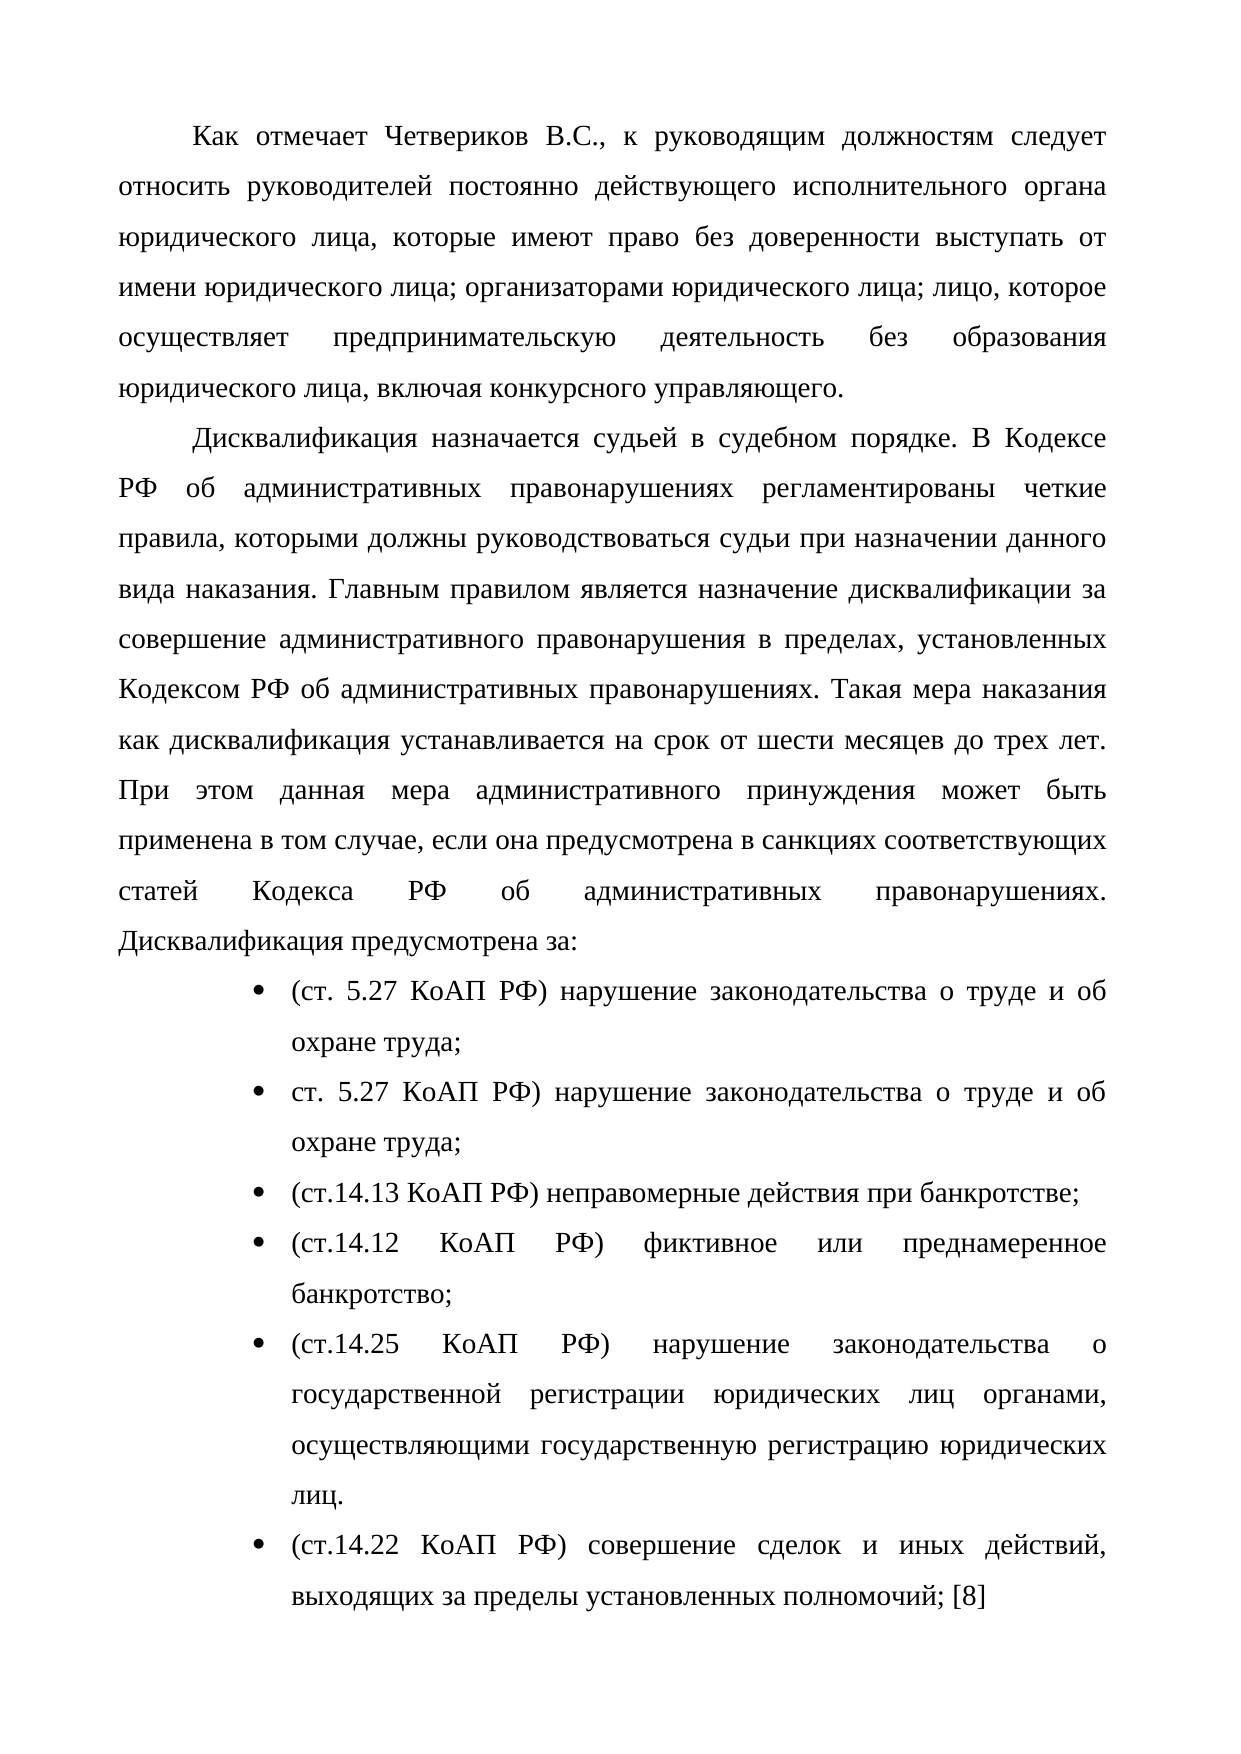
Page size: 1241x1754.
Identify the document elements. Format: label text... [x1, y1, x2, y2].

list (ст.14.13 КоАП РФ) неправомерные действия при банкротстве; [253, 1175, 1152, 1208]
text Дисквалификация назначается судьей в судебном порядке. В Кодексе РФ об административных правонарушениях регламентированы четкие правила, которыми должны руководствоваться судьи при назначении данного вида наказания. Главным правилом является назначение дисквалификации за совершение административного правонарушения в пределах, установленных Кодексом РФ об административных правонарушениях. Такая мера наказания как дисквалификация устанавливается на срок от шести месяцев до трех лет. При этом данная мера административного принуждения может быть применена в том случае, если она предусмотрена в санкциях соответствующих статей Кодекса РФ об административных правонарушениях. Дисквалификация предусмотрена за: [118, 420, 1107, 957]
list (ст.14.25 КоАП РФ) нарушение законодательства о государственной регистрации юридических лиц органами, осуществляющими государственную регистрацию юридических лиц. [253, 1326, 1107, 1511]
list (ст. 5.27 КоАП РФ) нарушение законодательства о труде и об охране труда; [253, 973, 1107, 1057]
list (ст.14.12 КоАП РФ) фиктивное или преднамеренное банкротство; [253, 1225, 1107, 1309]
text Как отмечает Четвериков В.С., к руководящим должностям следует относить руководителей постоянно действующего исполнительного органа юридического лица, которые имеют право без доверенности выступать от имени юридического лица; организаторами юридического лица; лицо, которое осуществляет предпринимательскую деятельность без образования юридического лица, включая конкурсного управляющего. [118, 118, 1107, 403]
list ст. 5.27 КоАП РФ) нарушение законодательства о труде и об охране труда; [253, 1074, 1107, 1158]
list (ст.14.22 КоАП РФ) совершение сделок и иных действий, выходящих за пределы установленных полномочий; [8] [253, 1527, 1107, 1611]
